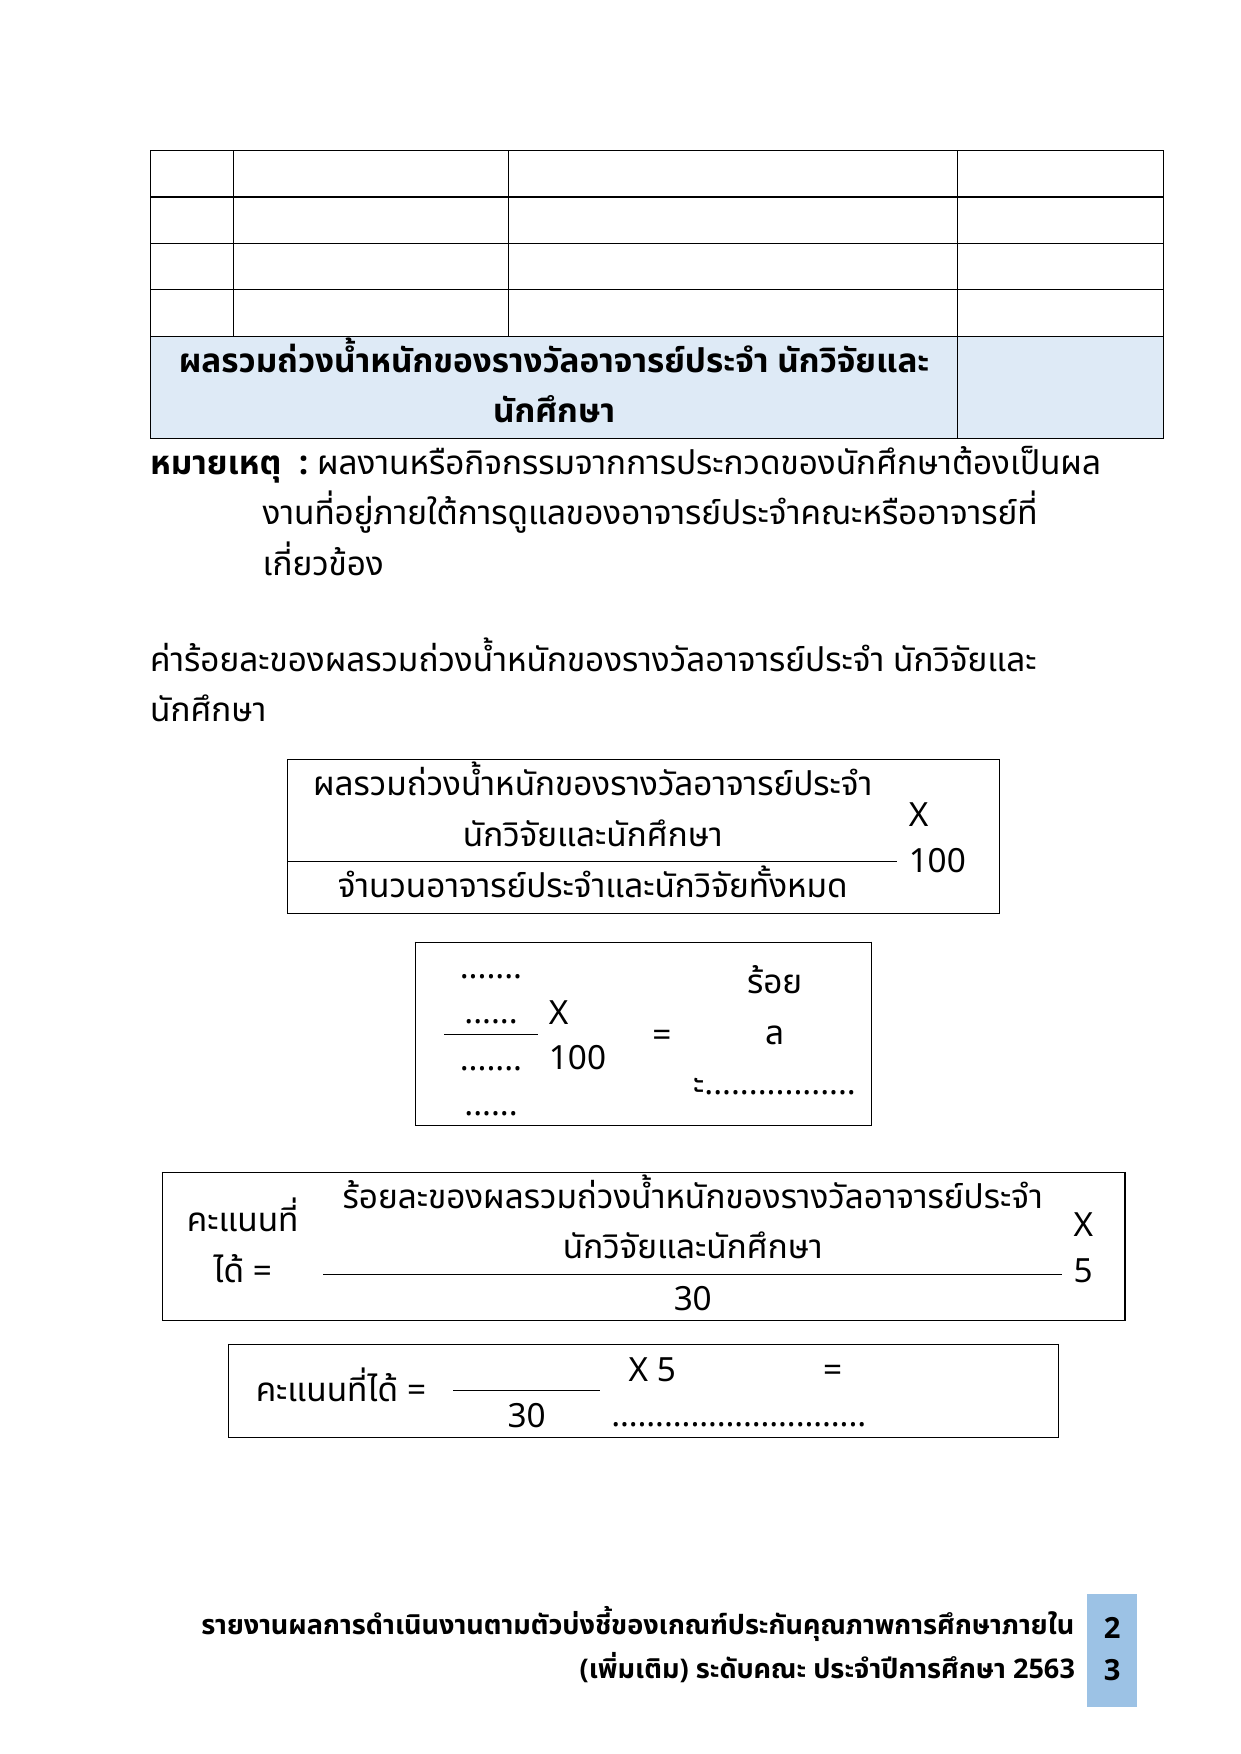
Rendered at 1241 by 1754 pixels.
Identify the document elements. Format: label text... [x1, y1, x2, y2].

table_cell [509, 198, 957, 243]
table_cell [509, 151, 957, 196]
table_cell ............. [444, 1035, 537, 1125]
text หมายเหตุ : ผลงานหรือกิจกรรมจากการประกวดของนักศึกษาต้องเป็นผลงานที่อยู่ภายใต้การดูแลของอาจารย์ประจำคณะหรืออาจารย์ที่เกี่ยวข้อง [150, 439, 1137, 590]
table_cell [151, 198, 233, 243]
table_cell [958, 244, 1163, 289]
table_header ร้อยละของผลรวมถ่วงน้ำหนักของรางวัลอาจารย์ประจำ นักวิจัยและนักศึกษา [323, 1173, 1062, 1274]
table_cell [151, 290, 233, 336]
table_cell [151, 151, 233, 196]
table_cell [234, 151, 508, 196]
table_cell 30 [323, 1275, 1062, 1320]
table_cell ผลรวมถ่วงน้ำหนักของรางวัลอาจารย์ประจำ นักวิจัยและนักศึกษา [151, 337, 957, 438]
table_cell [234, 198, 508, 243]
table_header ผลรวมถ่วงน้ำหนักของรางวัลอาจารย์ประจำ นักวิจัยและนักศึกษา [288, 760, 897, 861]
table_cell [151, 244, 233, 289]
table_cell [509, 244, 957, 289]
table_header คะแนนที่ได้ = [229, 1345, 453, 1437]
table_header [453, 1345, 600, 1390]
table_cell จำนวนอาจารย์ประจำและนักวิจัยทั้งหมด [288, 862, 897, 912]
text ค่าร้อยละของผลรวมถ่วงน้ำหนักของรางวัลอาจารย์ประจำ นักวิจัยและนักศึกษา [150, 636, 1137, 736]
table_cell 30 [453, 1391, 600, 1437]
table_header X 5 [1062, 1173, 1124, 1320]
table_cell [958, 198, 1163, 243]
table_header X 100 [897, 760, 999, 912]
table_header X 100 [538, 943, 641, 1125]
table_header X 5 = ……………………….. [600, 1345, 1058, 1437]
table_cell [234, 244, 508, 289]
table_cell [958, 337, 1163, 438]
table_header ร้อยละ................. [677, 943, 871, 1125]
table_cell [234, 290, 508, 336]
table_cell [509, 290, 957, 336]
table_header = [641, 943, 677, 1125]
table_cell [958, 151, 1163, 196]
table_header ............. [444, 943, 537, 1033]
table_header คะแนนที่ได้ = [163, 1173, 323, 1320]
table_cell [958, 290, 1163, 336]
table_header [416, 943, 444, 1125]
